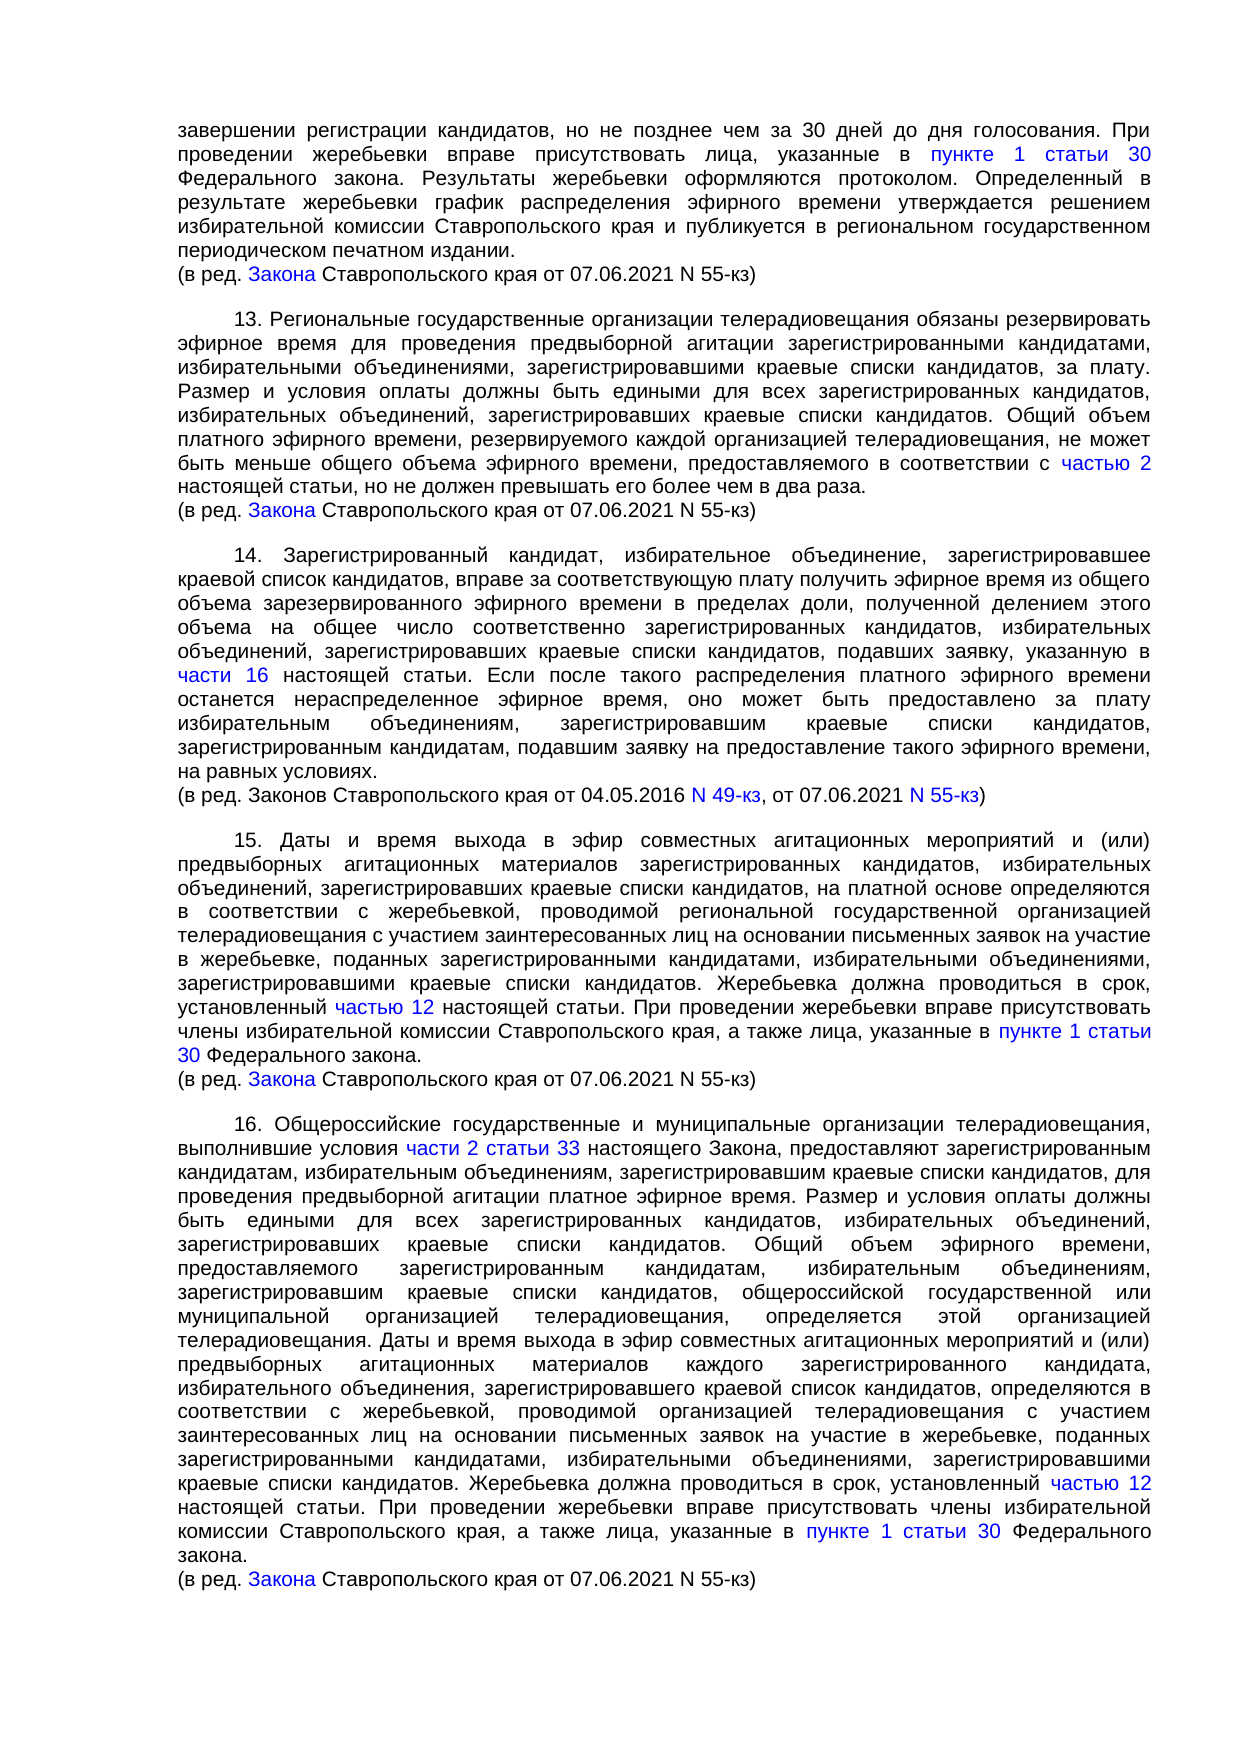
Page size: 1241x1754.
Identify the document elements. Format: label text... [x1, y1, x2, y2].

text 16. Общероссийские государственные и муниципальные организации телерадиовещания, выполнившие условия части 2 статьи 33 настоящего Закона, предоставляют зарегистрированным кандидатам, избирательным объединениям, зарегистрировавшим краевые списки кандидатов, для проведения предвыборной агитации платное эфирное время. Размер и условия оплаты должны быть едиными для всех зарегистрированных кандидатов, избирательных объединений, зарегистрировавших краевые списки кандидатов. Общий объем эфирного времени, предоставляемого зарегистрированным кандидатам, избирательным объединениям, зарегистрировавшим краевые списки кандидатов, общероссийской государственной или муниципальной организацией телерадиовещания, определяется этой организацией телерадиовещания. Даты и время выхода в эфир совместных агитационных мероприятий и (или) предвыборных агитационных материалов каждого зарегистрированного кандидата, избирательного объединения, зарегистрировавшего краевой список кандидатов, определяются в соответствии с жеребьевкой, проводимой организацией телерадиовещания с участием заинтересованных лиц на основании письменных заявок на участие в жеребьевке, поданных зарегистрированными кандидатами, избирательными объединениями, зарегистрировавшими краевые списки кандидатов. Жеребьевка должна проводиться в срок, установленный частью 12 настоящей статьи. При проведении жеребьевки вправе присутствовать члены избирательной комиссии Ставропольского края, а также лица, указанные в пункте 1 статьи 30 Федерального закона. [177, 1112, 1152, 1567]
text (в ред. Закона Ставропольского края от 07.06.2021 N 55-кз) [177, 1067, 1152, 1091]
text (в ред. Законов Ставропольского края от 04.05.2016 N 49-кз, от 07.06.2021 N 55-кз) [177, 783, 1152, 807]
text 14. Зарегистрированный кандидат, избирательное объединение, зарегистрировавшее краевой список кандидатов, вправе за соответствующую плату получить эфирное время из общего объема зарезервированного эфирного времени в пределах доли, полученной делением этого объема на общее число соответственно зарегистрированных кандидатов, избирательных объединений, зарегистрировавших краевые списки кандидатов, подавших заявку, указанную в части 16 настоящей статьи. Если после такого распределения платного эфирного времени останется нераспределенное эфирное время, оно может быть предоставлено за плату избирательным объединениям, зарегистрировавшим краевые списки кандидатов, зарегистрированным кандидатам, подавшим заявку на предоставление такого эфирного времени, на равных условиях. [177, 543, 1152, 783]
text (в ред. Закона Ставропольского края от 07.06.2021 N 55-кз) [177, 262, 1152, 286]
text (в ред. Закона Ставропольского края от 07.06.2021 N 55-кз) [177, 1567, 1152, 1591]
text (в ред. Закона Ставропольского края от 07.06.2021 N 55-кз) [177, 498, 1152, 522]
text 13. Региональные государственные организации телерадиовещания обязаны резервировать эфирное время для проведения предвыборной агитации зарегистрированными кандидатами, избирательными объединениями, зарегистрировавшими краевые списки кандидатов, за плату. Размер и условия оплаты должны быть едиными для всех зарегистрированных кандидатов, избирательных объединений, зарегистрировавших краевые списки кандидатов. Общий объем платного эфирного времени, резервируемого каждой организацией телерадиовещания, не может быть меньше общего объема эфирного времени, предоставляемого в соответствии с частью 2 настоящей статьи, но не должен превышать его более чем в два раза. [177, 307, 1152, 498]
text 15. Даты и время выхода в эфир совместных агитационных мероприятий и (или) предвыборных агитационных материалов зарегистрированных кандидатов, избирательных объединений, зарегистрировавших краевые списки кандидатов, на платной основе определяются в соответствии с жеребьевкой, проводимой региональной государственной организацией телерадиовещания с участием заинтересованных лиц на основании письменных заявок на участие в жеребьевке, поданных зарегистрированными кандидатами, избирательными объединениями, зарегистрировавшими краевые списки кандидатов. Жеребьевка должна проводиться в срок, установленный частью 12 настоящей статьи. При проведении жеребьевки вправе присутствовать члены избирательной комиссии Ставропольского края, а также лица, указанные в пункте 1 статьи 30 Федерального закона. [177, 827, 1152, 1067]
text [177, 118, 1152, 262]
